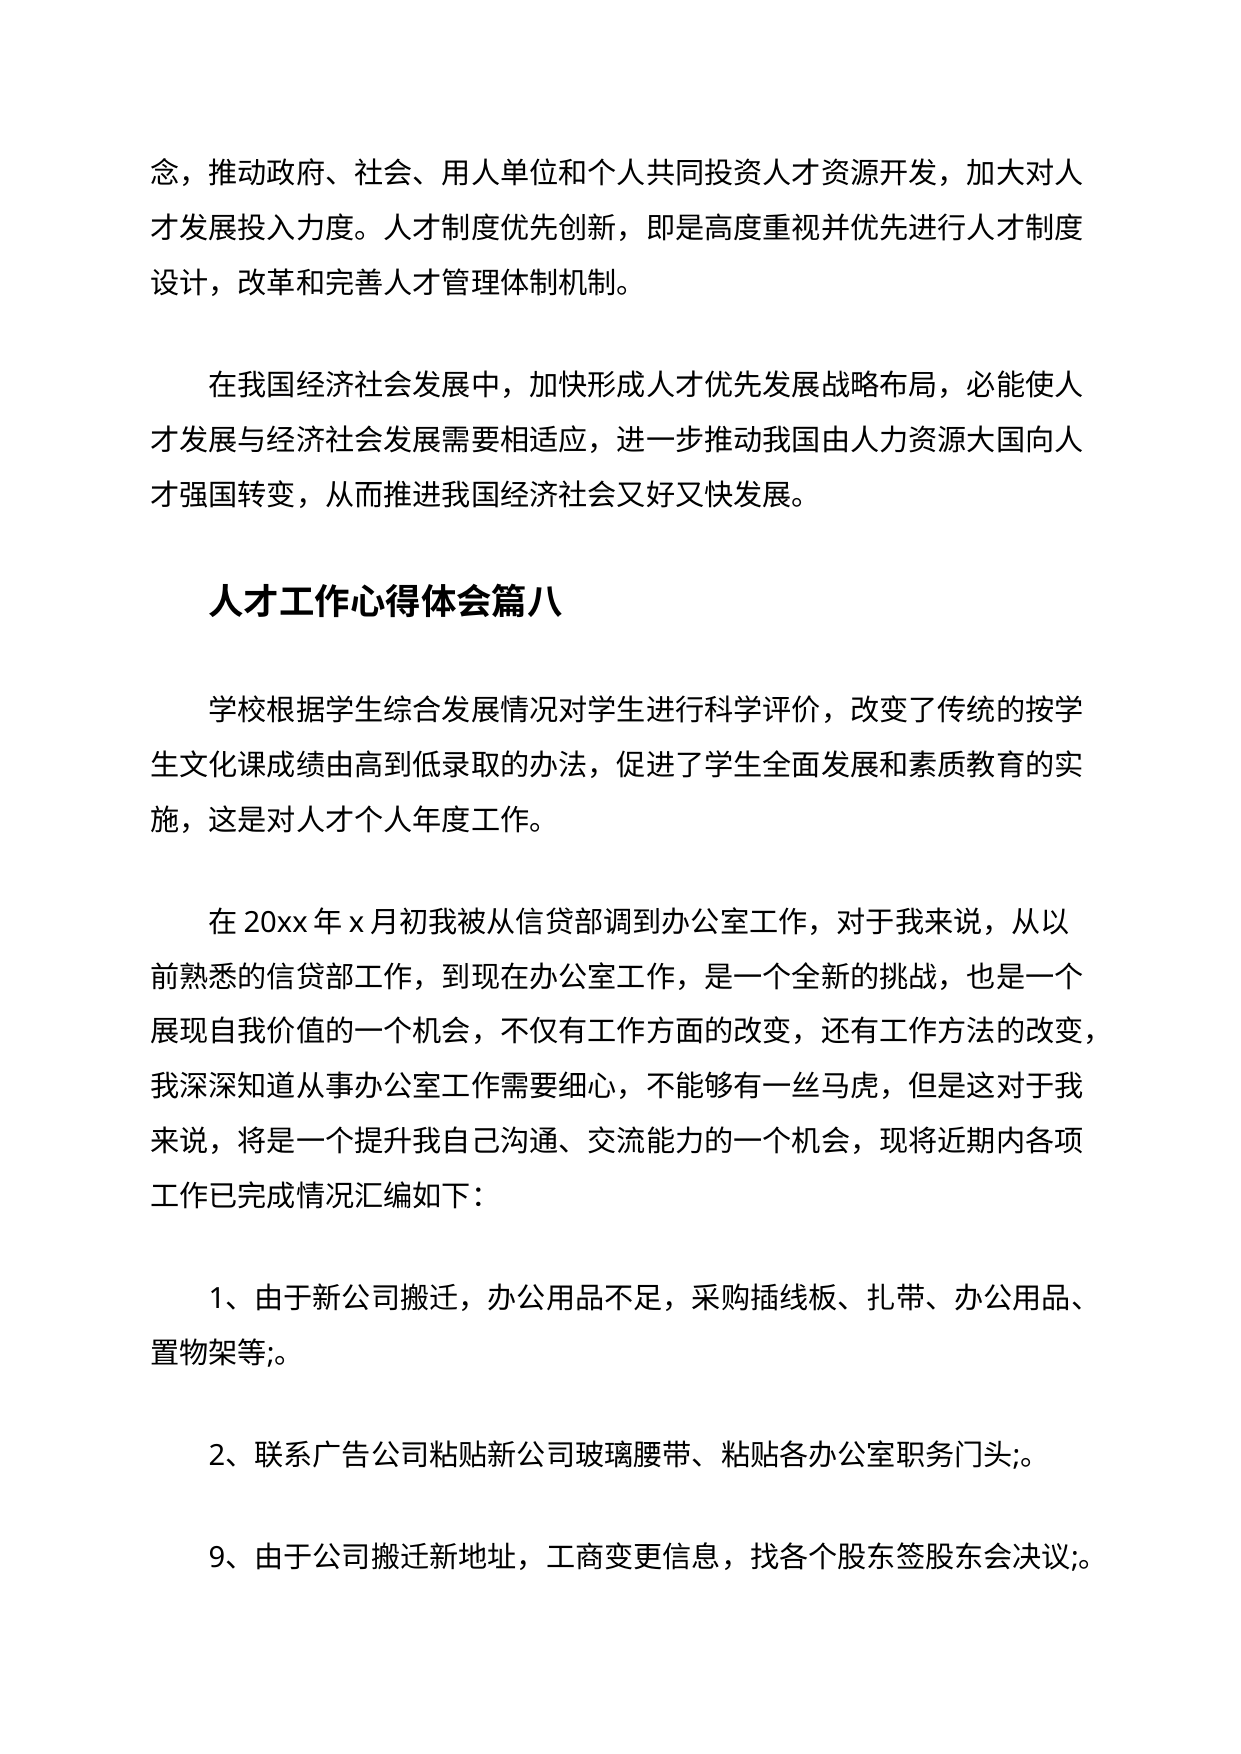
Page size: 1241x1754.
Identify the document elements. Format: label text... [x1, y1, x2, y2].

text 9、由于公司搬迁新地址，工商变更信息，找各个股东签股东会决议;。 [150, 1533, 1090, 1576]
text 人才工作心得体会篇八 [150, 573, 1090, 624]
text 在20xx年x月初我被从信贷部调到办公室工作，对于我来说，从以前熟悉的信贷部工作，到现在办公室工作，是一个全新的挑战，也是一个展现自我价值的一个机会，不仅有工作方面的改变，还有工作方法的改变，我深深知道从事办公室工作需要细心，不能够有一丝马虎，但是这对于我来说，将是一个提升我自己沟通、交流能力的一个机会，现将近期内各项工作已完成情况汇编如下： [150, 898, 1090, 1215]
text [150, 150, 1090, 302]
text 在我国经济社会发展中，加快形成人才优先发展战略布局，必能使人才发展与经济社会发展需要相适应，进一步推动我国由人力资源大国向人才强国转变，从而推进我国经济社会又好又快发展。 [150, 362, 1090, 514]
text 2、联系广告公司粘贴新公司玻璃腰带、粘贴各办公室职务门头;。 [150, 1431, 1090, 1474]
text 学校根据学生综合发展情况对学生进行科学评价，改变了传统的按学生文化课成绩由高到低录取的办法，促进了学生全面发展和素质教育的实施，这是对人才个人年度工作。 [150, 687, 1090, 839]
text 1、由于新公司搬迁，办公用品不足，采购插线板、扎带、办公用品、置物架等;。 [150, 1274, 1090, 1372]
